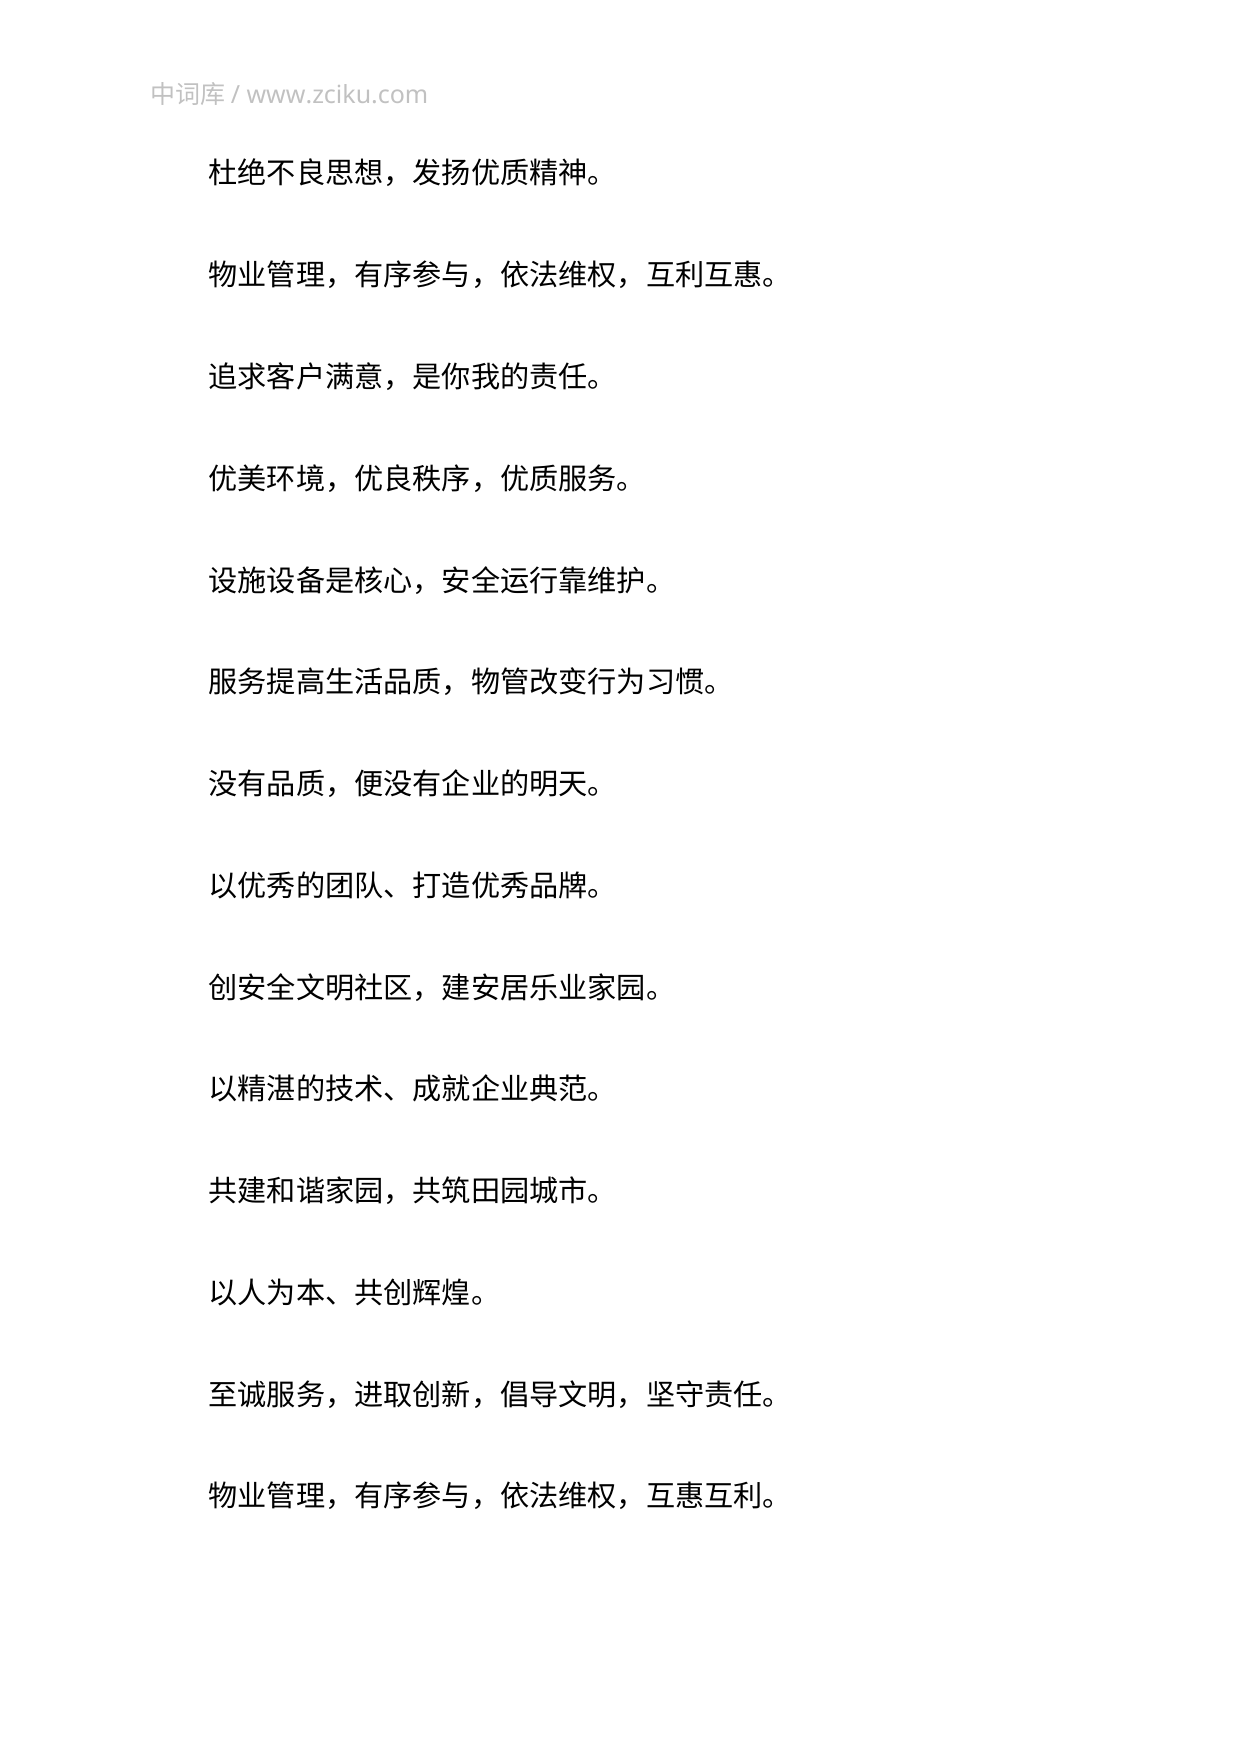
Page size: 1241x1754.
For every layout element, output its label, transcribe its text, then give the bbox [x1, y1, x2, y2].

text 没有品质，便没有企业的明天。 [150, 761, 1090, 803]
text 共建和谐家园，共筑田园城市。 [150, 1168, 1090, 1210]
text 至诚服务，进取创新，倡导文明，坚守责任。 [150, 1371, 1090, 1413]
text 服务提高生活品质，物管改变行为习惯。 [150, 659, 1090, 701]
text 优美环境，优良秩序，优质服务。 [150, 455, 1090, 498]
text 追求客户满意，是你我的责任。 [150, 353, 1090, 396]
text 以人为本、共创辉煌。 [150, 1269, 1090, 1312]
text 以精湛的技术、成就企业典范。 [150, 1066, 1090, 1108]
text 设施设备是核心，安全运行靠维护。 [150, 557, 1090, 599]
text 以优秀的团队、打造优秀品牌。 [150, 862, 1090, 905]
text 物业管理，有序参与，依法维权，互惠互利。 [150, 1473, 1090, 1515]
text 杜绝不良思想，发扬优质精神。 [150, 150, 1090, 192]
text 创安全文明社区，建安居乐业家园。 [150, 964, 1090, 1006]
text 物业管理，有序参与，依法维权，互利互惠。 [150, 252, 1090, 294]
